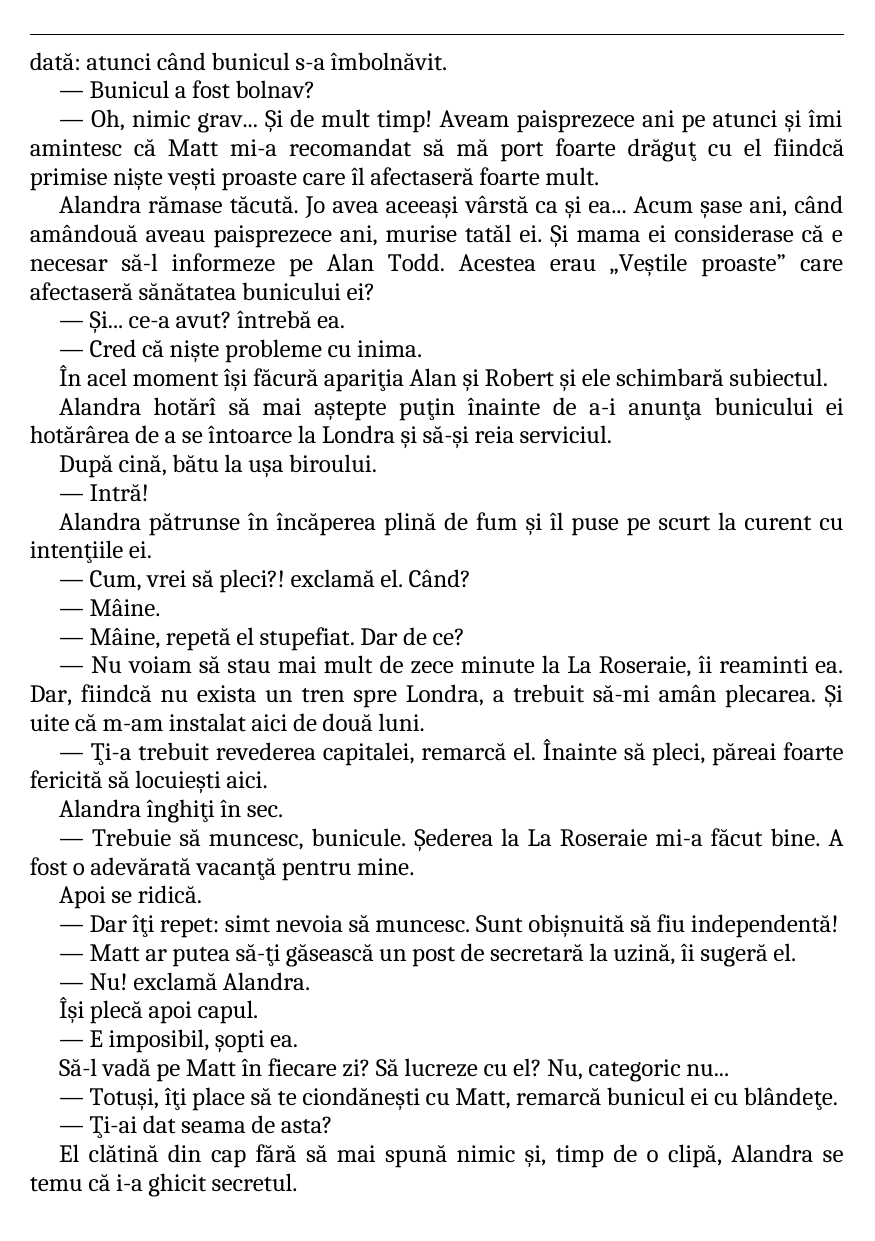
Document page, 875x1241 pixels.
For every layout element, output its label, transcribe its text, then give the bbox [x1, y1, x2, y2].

text — Ţi-ai dat seama de asta? [29, 1111, 844, 1140]
text După cină, bătu la uşa biroului. [29, 450, 844, 479]
text Să-l vadă pe Matt în fiecare zi? Să lucreze cu el? Nu, categoric nu... [29, 1054, 844, 1083]
text Apoi se ridică. [29, 881, 844, 910]
text — Cum, vrei să pleci?! exclamă el. Când? [29, 565, 844, 594]
text — Mâine. [29, 594, 844, 623]
text — Trebuie să muncesc, bunicule. Şederea la La Roseraie mi-a făcut bine. A fost o adevărată vacanţă pentru mine. [29, 824, 844, 881]
text — Intră! [29, 479, 844, 508]
text — Şi... ce-a avut? întrebă ea. [29, 306, 844, 335]
text El clătină din cap fără să mai spună nimic şi, timp de o clipă, Alandra se temu că i-a ghicit secretul. [29, 1140, 844, 1198]
text — Dar îţi repet: simt nevoia să muncesc. Sunt obişnuită să fiu independentă! [29, 910, 844, 939]
text — Matt ar putea să-ţi găsească un post de secretară la uzină, îi sugeră el. [29, 939, 844, 968]
text Îşi plecă apoi capul. [29, 996, 844, 1025]
text Alandra rămase tăcută. Jo avea aceeaşi vârstă ca şi ea... Acum şase ani, când amândouă aveau paisprezece ani, murise tatăl ei. Şi mama ei considerase că e necesar să-l informeze pe Alan Todd. Acestea erau „Veştile proaste” care afectaseră sănătatea bunicului ei? [29, 191, 844, 306]
text — Totuşi, îţi place să te ciondăneşti cu Matt, remarcă bunicul ei cu blândeţe. [29, 1083, 844, 1111]
text — Cred că nişte probleme cu inima. [29, 335, 844, 364]
text — Bunicul a fost bolnav? [29, 76, 844, 105]
text În acel moment îşi făcură apariţia Alan şi Robert şi ele schimbară subiectul. [29, 364, 844, 393]
text — Ţi-a trebuit revederea capitalei, remarcă el. Înainte să pleci, păreai foarte fericită să locuieşti aici. [29, 738, 844, 795]
text Alandra înghiţi în sec. [29, 795, 844, 824]
text — Nu! exclamă Alandra. [29, 968, 844, 996]
text — Oh, nimic grav... Şi de mult timp! Aveam paisprezece ani pe atunci şi îmi amintesc că Matt mi-a recomandat să mă port foarte drăguţ cu el fiindcă primise nişte veşti proaste care îl afectaseră foarte mult. [29, 105, 844, 191]
text — E imposibil, şopti ea. [29, 1025, 844, 1054]
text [29, 48, 844, 76]
text — Mâine, repetă el stupefiat. Dar de ce? [29, 623, 844, 651]
text Alandra hotărî să mai aştepte puţin înainte de a-i anunţa bunicului ei hotărârea de a se întoarce la Londra şi să-şi reia serviciul. [29, 393, 844, 450]
text — Nu voiam să stau mai mult de zece minute la La Roseraie, îi reaminti ea. Dar, fiindcă nu exista un tren spre Londra, a trebuit să-mi amân plecarea. Şi uite că m-am instalat aici de două luni. [29, 651, 844, 738]
text Alandra pătrunse în încăperea plină de fum şi îl puse pe scurt la curent cu intenţiile ei. [29, 508, 844, 565]
